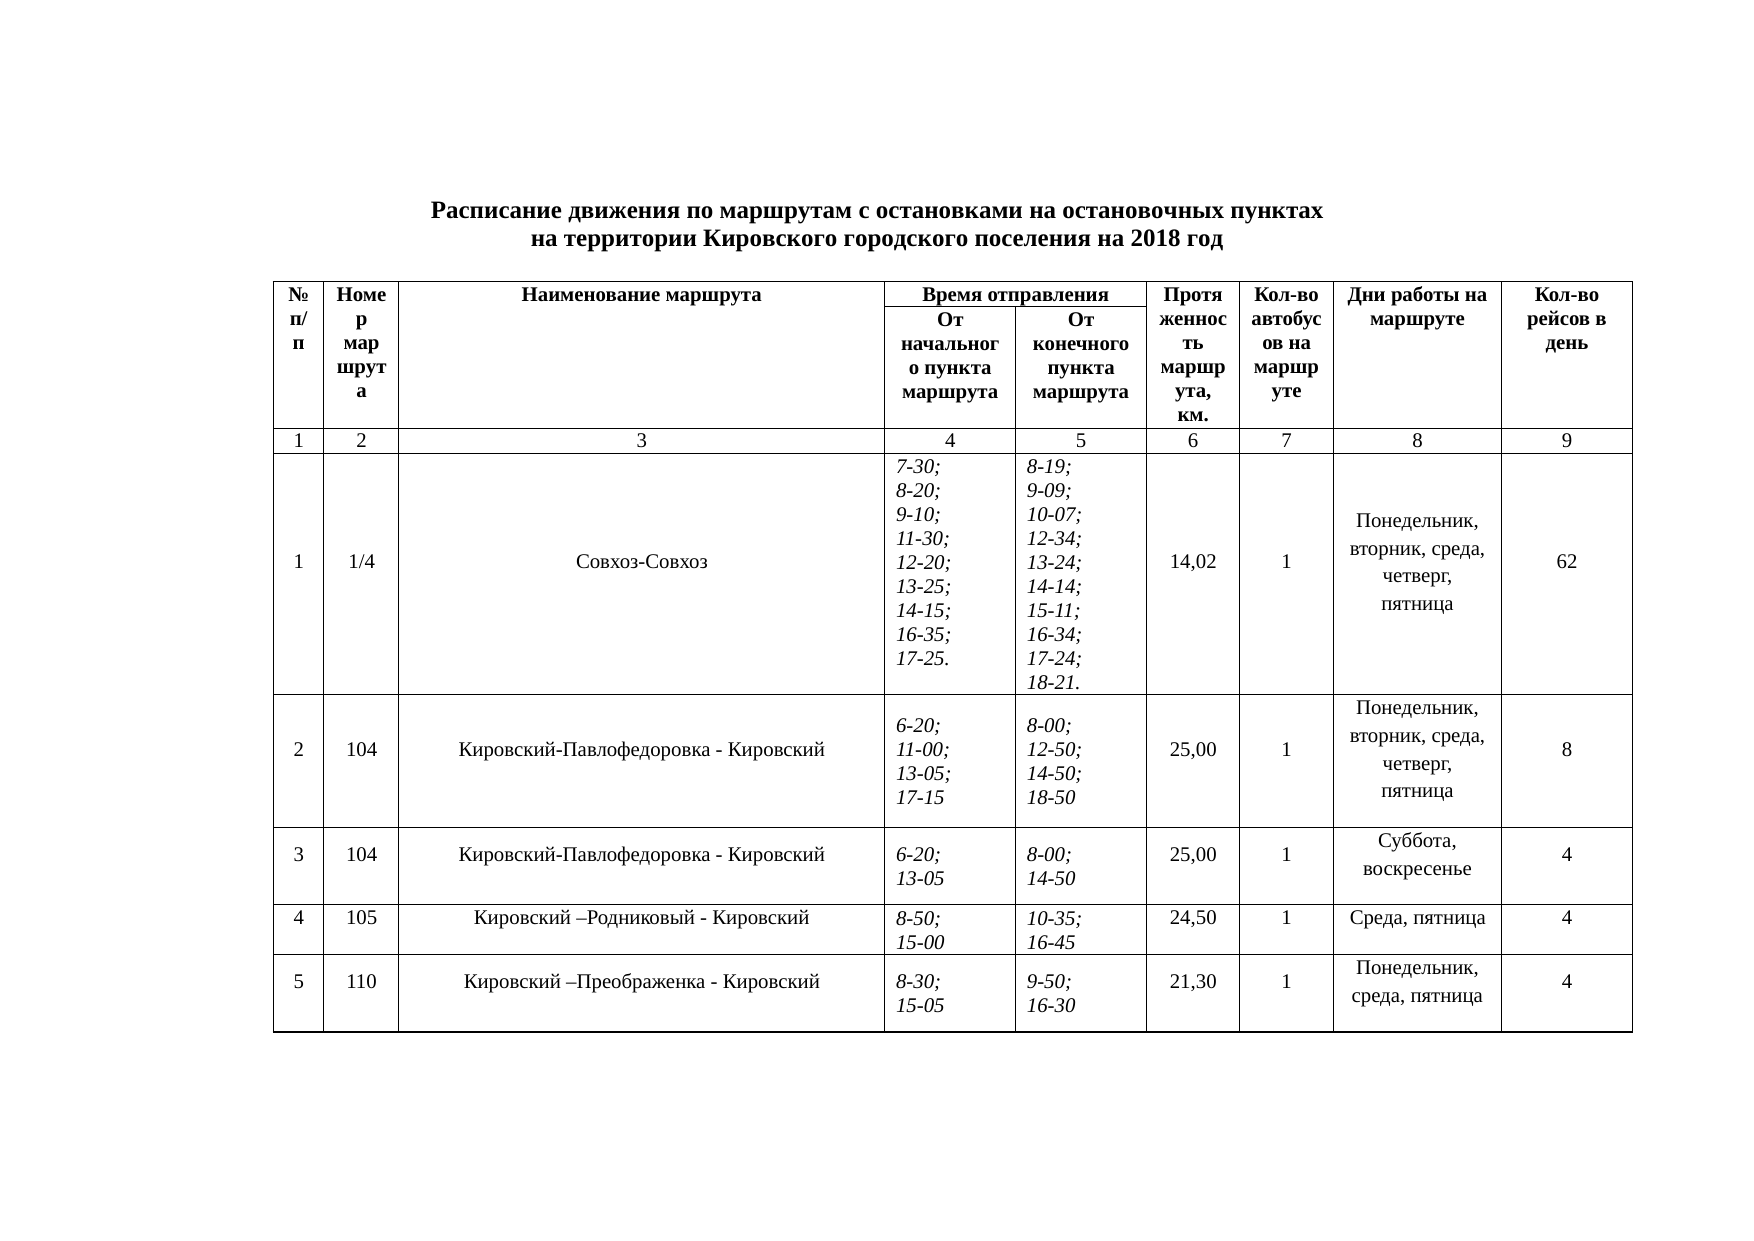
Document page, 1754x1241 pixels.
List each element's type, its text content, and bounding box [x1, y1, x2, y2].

table_cell 5 [1016, 429, 1146, 452]
table_cell 6-20; 11-00; 13-05; 17-15 [885, 695, 1015, 827]
table_cell 62 [1502, 454, 1632, 694]
table_header №п/п [274, 282, 323, 427]
table_header Дни работы на маршруте [1334, 282, 1501, 427]
table_cell 105 [324, 905, 398, 954]
table_cell 8 [1502, 695, 1632, 827]
table_cell 24,50 [1147, 905, 1239, 954]
table_cell 8-00; 12-50; 14-50; 18-50 [1016, 695, 1146, 827]
table_cell 25,00 [1147, 828, 1239, 904]
table_cell 4 [885, 429, 1015, 452]
table_cell 10-35; 16-45 [1016, 905, 1146, 954]
table_cell От начального пункта маршрута [885, 307, 1015, 427]
table_cell 104 [324, 695, 398, 827]
text на территории Кировского городского поселения на 2018 год [118, 223, 1636, 252]
table_cell 1 [274, 454, 323, 694]
table_cell 110 [324, 955, 398, 1031]
table_cell 7-30; 8-20; 9-10; 11-30; 12-20; 13-25; 14-15; 16-35; 17-25. [885, 454, 1015, 694]
text Расписание движения по маршрутам с остановками на остановочных пунктах [118, 195, 1636, 223]
table_cell Кировский –Преображенка - Кировский [399, 955, 884, 1031]
table_cell 7 [1240, 429, 1333, 452]
table_cell 1 [1240, 955, 1333, 1031]
table_header Протяженность маршрута, км. [1147, 282, 1239, 427]
table_cell 8-30; 15-05 [885, 955, 1015, 1031]
table_cell Понедельник, вторник, среда, четверг, пятница [1334, 454, 1501, 694]
table_cell 5 [274, 955, 323, 1031]
table_cell 9-50; 16-30 [1016, 955, 1146, 1031]
table_cell Совхоз-Совхоз [399, 454, 884, 694]
table_cell Кировский-Павлофедоровка - Кировский [399, 695, 884, 827]
table_cell 3 [399, 429, 884, 452]
table_cell Кировский-Павлофедоровка - Кировский [399, 828, 884, 904]
table_cell 8-00; 14-50 [1016, 828, 1146, 904]
table_cell 104 [324, 828, 398, 904]
table_cell 21,30 [1147, 955, 1239, 1031]
table_cell 2 [274, 695, 323, 827]
table_cell 1 [1240, 828, 1333, 904]
table_cell Среда, пятница [1334, 905, 1501, 954]
table_header Наименование маршрута [399, 282, 884, 427]
table_cell 3 [274, 828, 323, 904]
table_cell 8 [1334, 429, 1501, 452]
table_cell От конечного пункта маршрута [1016, 307, 1146, 427]
table_cell 2 [324, 429, 398, 452]
table_cell 1/4 [324, 454, 398, 694]
table_cell 4 [1502, 955, 1632, 1031]
table_cell 25,00 [1147, 695, 1239, 827]
table_cell 1 [1240, 454, 1333, 694]
table_cell 4 [274, 905, 323, 954]
table_cell 14,02 [1147, 454, 1239, 694]
table_cell 1 [1240, 695, 1333, 827]
table_header Время отправления [885, 282, 1146, 306]
table_cell 6-20; 13-05 [885, 828, 1015, 904]
table_header Кол-во автобусов на маршруте [1240, 282, 1333, 427]
table_cell Суббота, воскресенье [1334, 828, 1501, 904]
table_cell 8-50; 15-00 [885, 905, 1015, 954]
table_cell 4 [1502, 905, 1632, 954]
table_header Номер маршрута [324, 282, 398, 427]
table_header Кол-во рейсов в день [1502, 282, 1632, 427]
table_cell 8-19; 9-09; 10-07; 12-34; 13-24; 14-14; 15-11; 16-34; 17-24; 18-21. [1016, 454, 1146, 694]
table_cell Кировский –Родниковый - Кировский [399, 905, 884, 954]
table_cell 9 [1502, 429, 1632, 452]
table_cell 1 [274, 429, 323, 452]
table_cell Понедельник, вторник, среда, четверг, пятница [1334, 695, 1501, 827]
table_cell Понедельник, среда, пятница [1334, 955, 1501, 1031]
table_cell 4 [1502, 828, 1632, 904]
table_cell 6 [1147, 429, 1239, 452]
table_cell 1 [1240, 905, 1333, 954]
